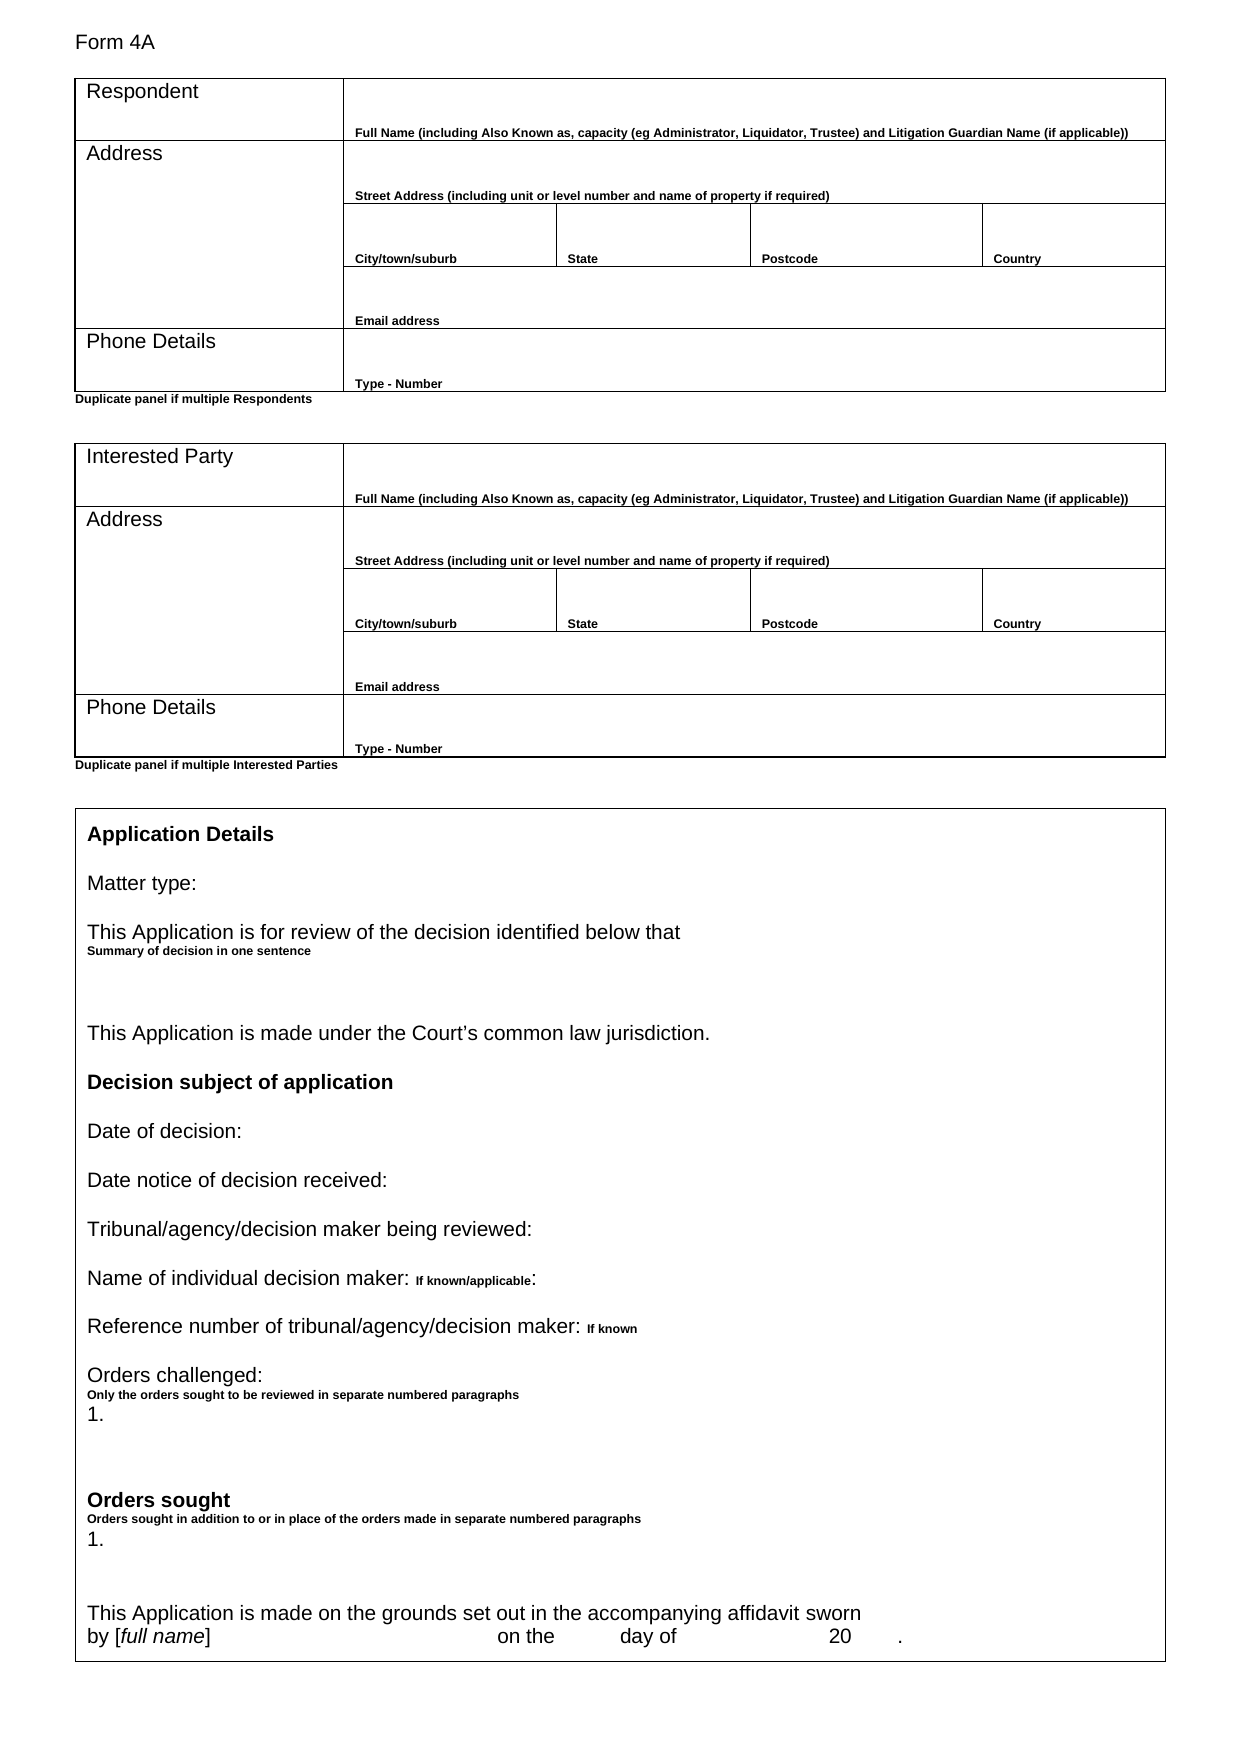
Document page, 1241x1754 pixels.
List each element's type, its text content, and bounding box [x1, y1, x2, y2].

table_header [76, 809, 1165, 1661]
table_cell [344, 204, 556, 250]
table_cell [344, 507, 1165, 553]
table_cell Postcode [751, 250, 982, 266]
table_cell Phone Details [76, 329, 343, 391]
table_header [344, 444, 1165, 490]
table_cell Postcode [751, 616, 982, 631]
table_cell Type - Number [344, 741, 1165, 756]
table_cell Email address [344, 678, 1165, 694]
table_cell [557, 204, 750, 250]
table_cell Street Address (including unit or level number and name of property if required) [344, 553, 1165, 568]
text Duplicate panel if multiple Respondents [75, 392, 1165, 406]
table_cell Phone Details [76, 695, 343, 756]
table_cell [983, 204, 1165, 250]
table_cell [344, 267, 1165, 313]
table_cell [344, 188, 1165, 203]
table_header Respondent [76, 79, 343, 140]
table_cell Country [983, 616, 1165, 631]
table_cell City/town/suburb [344, 616, 556, 631]
table_cell [344, 695, 1165, 741]
table_cell Email address [344, 313, 1165, 328]
table_cell [983, 569, 1165, 616]
table_cell [344, 632, 1165, 678]
table_cell [344, 569, 556, 616]
table_cell State [557, 250, 750, 266]
table_cell Address [76, 507, 343, 694]
table_cell Country [983, 250, 1165, 266]
table_cell Type - Number [344, 376, 1165, 391]
table_cell City/town/suburb [344, 250, 556, 266]
table_cell [344, 141, 1165, 187]
table_cell State [557, 616, 750, 631]
table_cell Full Name (including Also Known as, capacity (eg Administrator, Liquidator, Trustee) and Litigation Guardian Name (if applicable)) [344, 125, 1165, 140]
table_header [344, 79, 1165, 125]
table_cell Full Name (including Also Known as, capacity (eg Administrator, Liquidator, Trustee) and Litigation Guardian Name (if applicable)) [344, 490, 1165, 506]
table_cell [344, 329, 1165, 376]
table_cell [751, 204, 982, 250]
table_header Interested Party [76, 444, 343, 506]
table_cell Address [76, 141, 343, 328]
text Duplicate panel if multiple Interested Parties [75, 758, 1165, 772]
table_cell [751, 569, 982, 616]
table_cell [557, 569, 750, 616]
